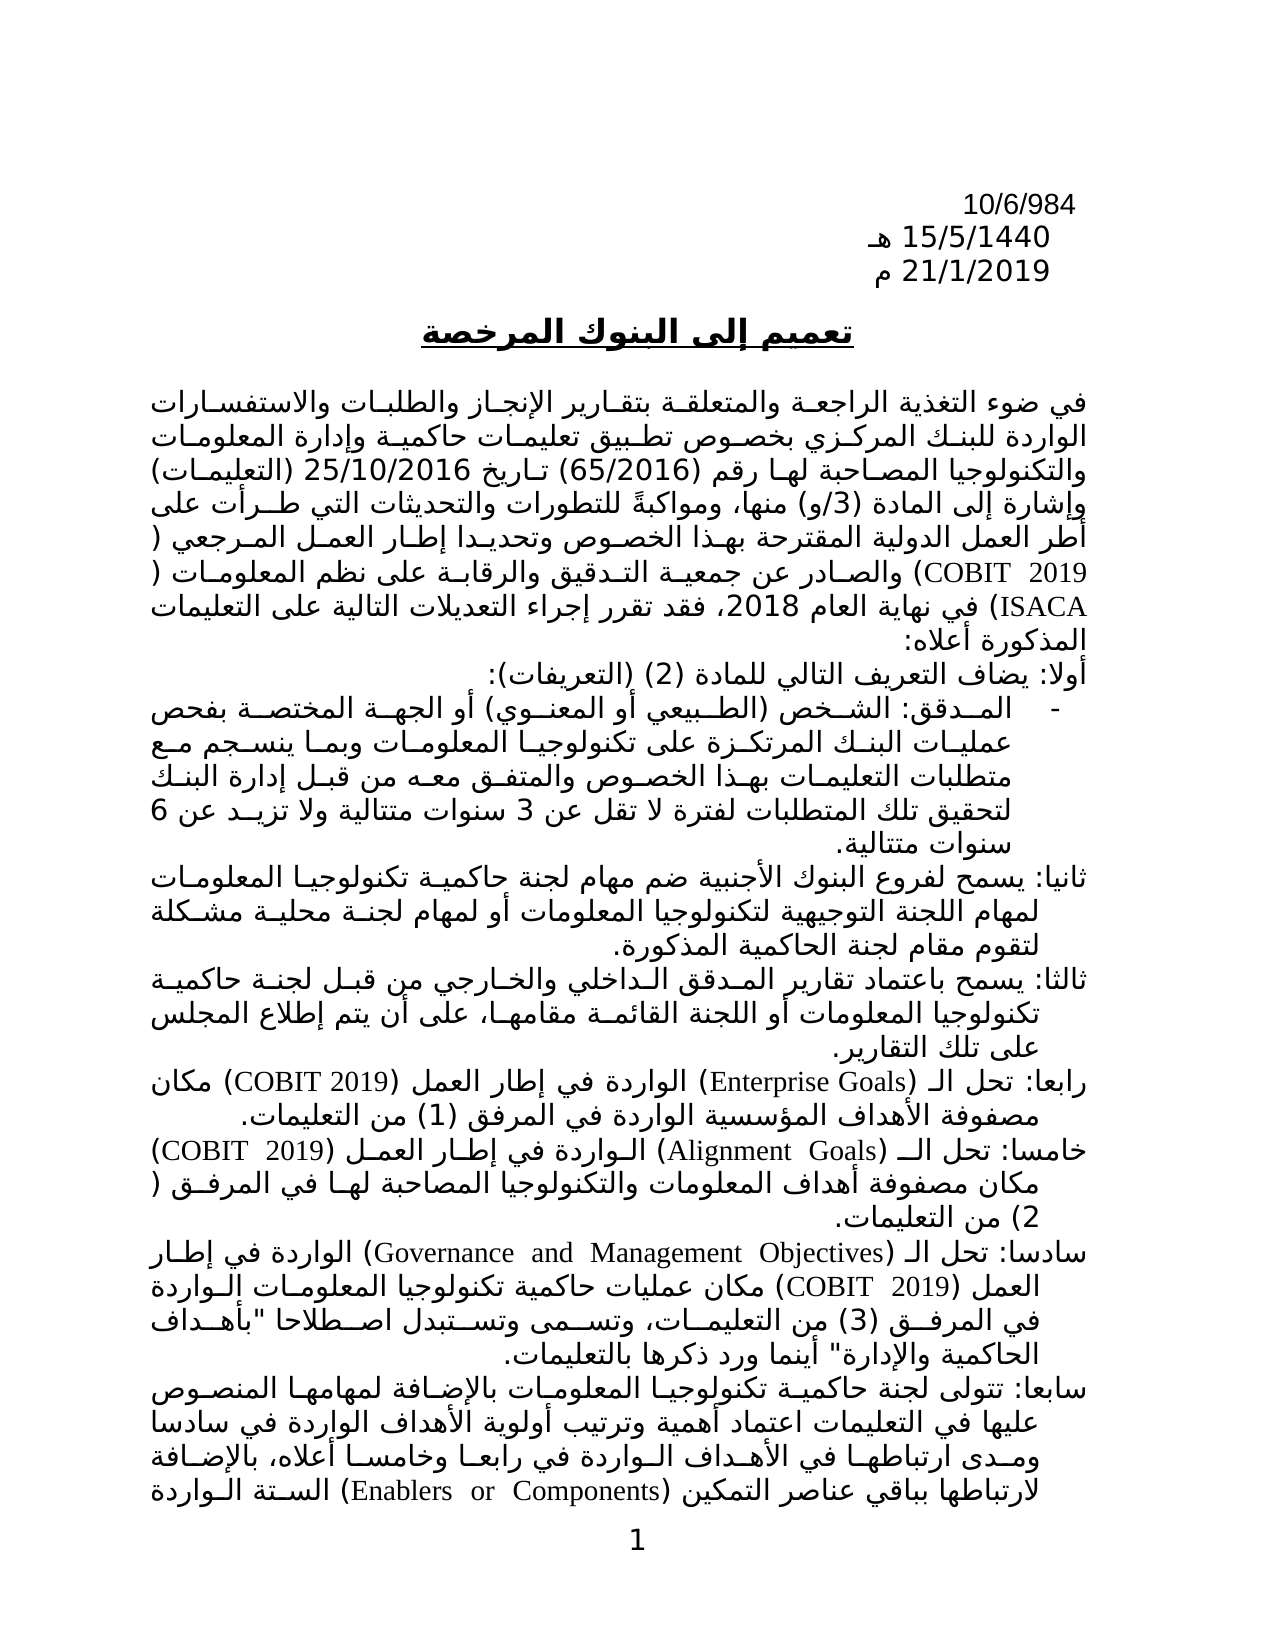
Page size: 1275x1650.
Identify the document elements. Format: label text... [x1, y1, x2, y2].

text تعميم إلى البنوك المرخصة [150, 312, 1125, 351]
text رابعا: تحل الـ (Enterprise Goals) الواردة في إطار العمل (COBIT 2019) مكان مصفوفة الأهداف المؤسسية الواردة في المرفق (1) من التعليمات. [150, 1064, 1087, 1133]
text ثالثا: يسمح باعتماد تقارير المدقق الداخلي والخارجي من قبل لجنة حاكمية تكنولوجيا المعلومات أو اللجنة القائمة مقامها، على أن يتم إطلاع المجلس على تلك التقارير. [150, 963, 1087, 1064]
subtitle 10/6/984 [150, 187, 1125, 221]
text ثانيا: يسمح لفروع البنوك الأجنبية ضم مهام لجنة حاكمية تكنولوجيا المعلومات لمهام اللجنة التوجيهية لتكنولوجيا المعلومات أو لمهام لجنة محلية مشكلة لتقوم مقام لجنة الحاكمية المذكورة. [150, 861, 1087, 963]
text في ضوء التغذية الراجعة والمتعلقة بتقارير الإنجاز والطلبات والاستفسارات الواردة للبنك المركزي بخصوص تطبيق تعليمات حاكمية وإدارة المعلومات والتكنولوجيا المصاحبة لها رقم (65/2016) تاريخ 25/10/2016 (التعليمات) وإشارة إلى المادة (3/و) منها، ومواكبةً للتطورات والتحديثات التي طرأت على أطر العمل الدولية المقترحة بهذا الخصوص وتحديدا إطار العمل المرجعي (COBIT 2019) والصادر عن جمعية التدقيق والرقابة على نظم المعلومات (ISACA) في نهاية العام 2018، فقد تقرر إجراء التعديلات التالية على التعليمات المذكورة أعلاه: [150, 385, 1087, 657]
text سادسا: تحل الـ (Governance and Management Objectives) الواردة في إطار العمل (COBIT 2019) مكان عمليات حاكمية تكنولوجيا المعلومات الواردة في المرفق (3) من التعليمات، وتسمى وتستبدل اصطلاحا "بأهداف الحاكمية والإدارة" أينما ورد ذكرها بالتعليمات. [150, 1235, 1087, 1371]
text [150, 1371, 1087, 1507]
text أولا: يضاف التعريف التالي للمادة (2) (التعريفات): [150, 657, 1087, 691]
text 15/5/1440 هـ [150, 221, 1125, 254]
text خامسا: تحل الـ (Alignment Goals) الواردة في إطار العمل (COBIT 2019) مكان مصفوفة أهداف المعلومات والتكنولوجيا المصاحبة لها في المرفق (2) من التعليمات. [150, 1133, 1087, 1235]
text 21/1/2019 م [150, 254, 1125, 288]
list المدقق: الشخص (الطبيعي أو المعنوي) أو الجهة المختصة بفحص عمليات البنك المرتكزة على تكنولوجيا المعلومات وبما ينسجم مع متطلبات التعليمات بهذا الخصوص والمتفق معه من قبل إدارة البنك لتحقيق تلك المتطلبات لفترة لا تقل عن 3 سنوات متتالية ولا تزيد عن 6 سنوات متتالية. [150, 691, 1050, 861]
